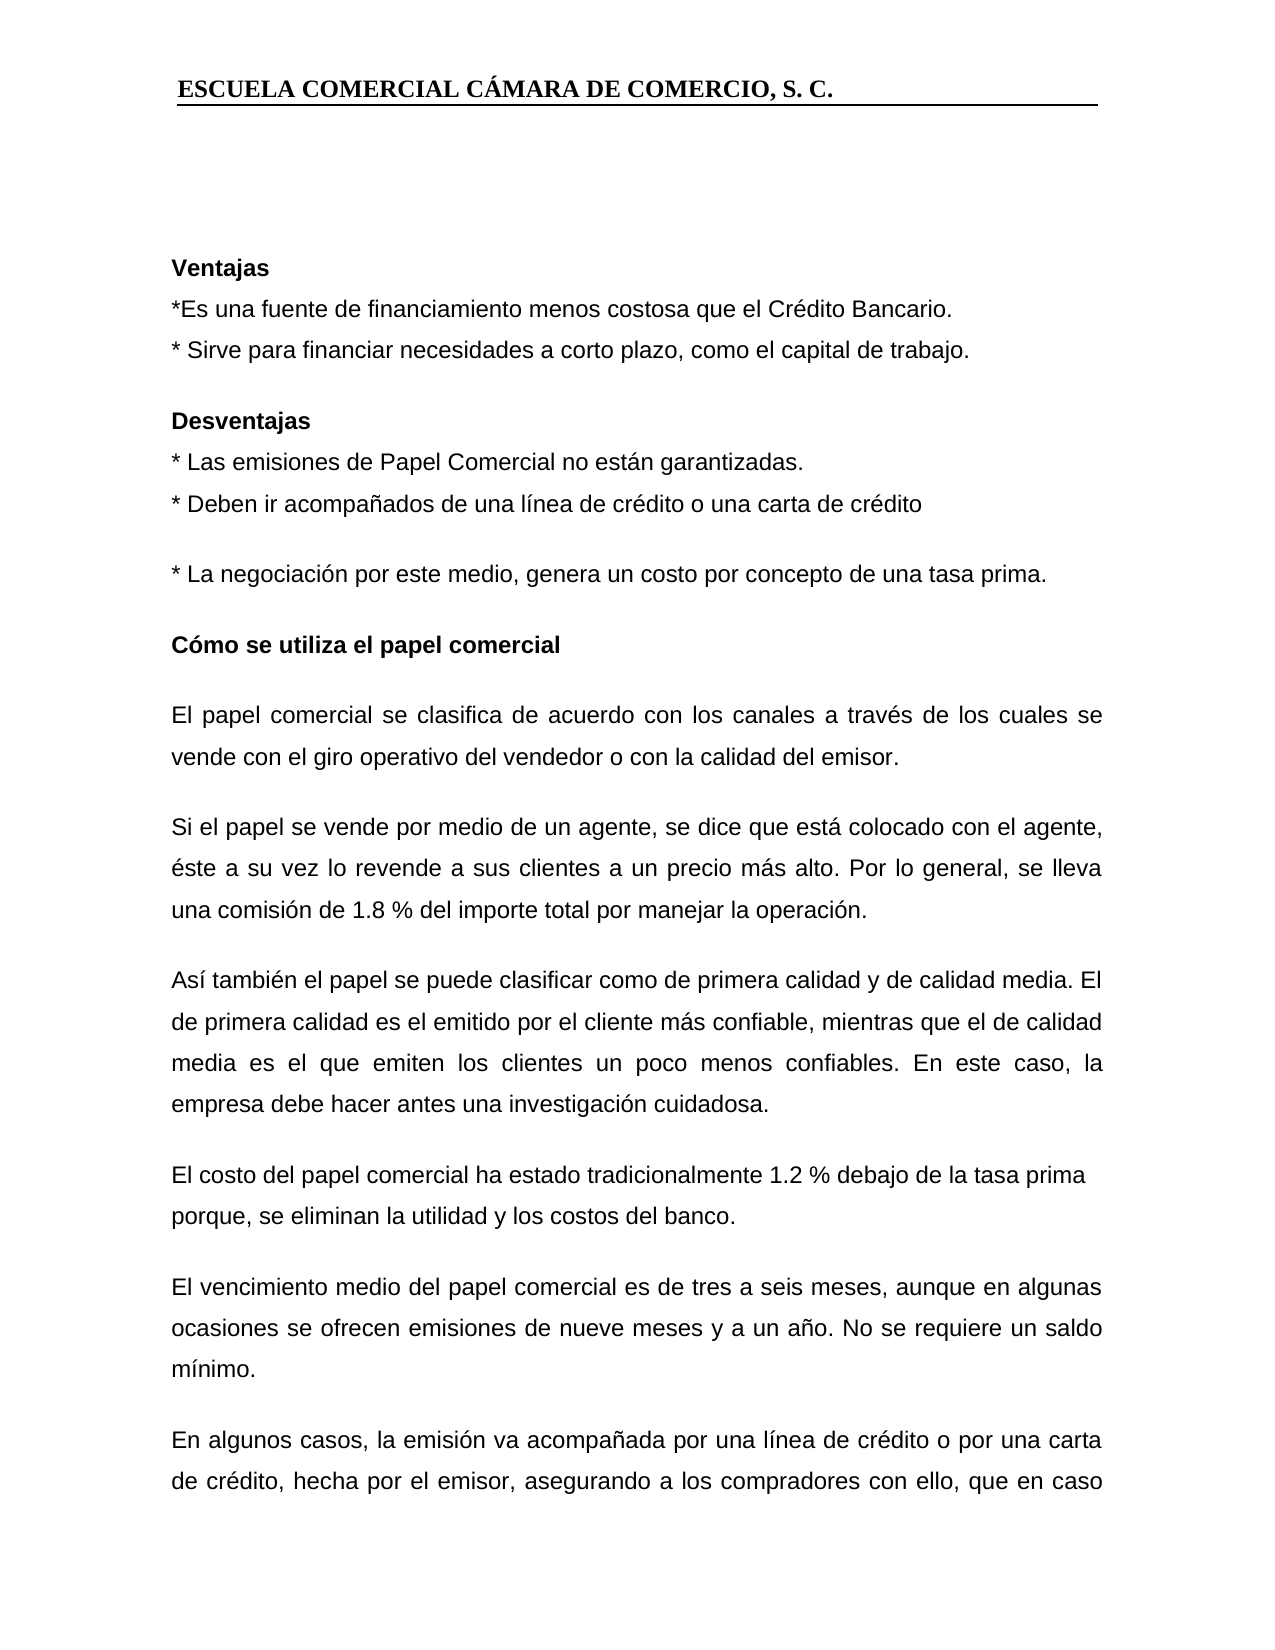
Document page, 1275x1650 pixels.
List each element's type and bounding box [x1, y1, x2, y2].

table_header [165, 148, 1110, 1501]
